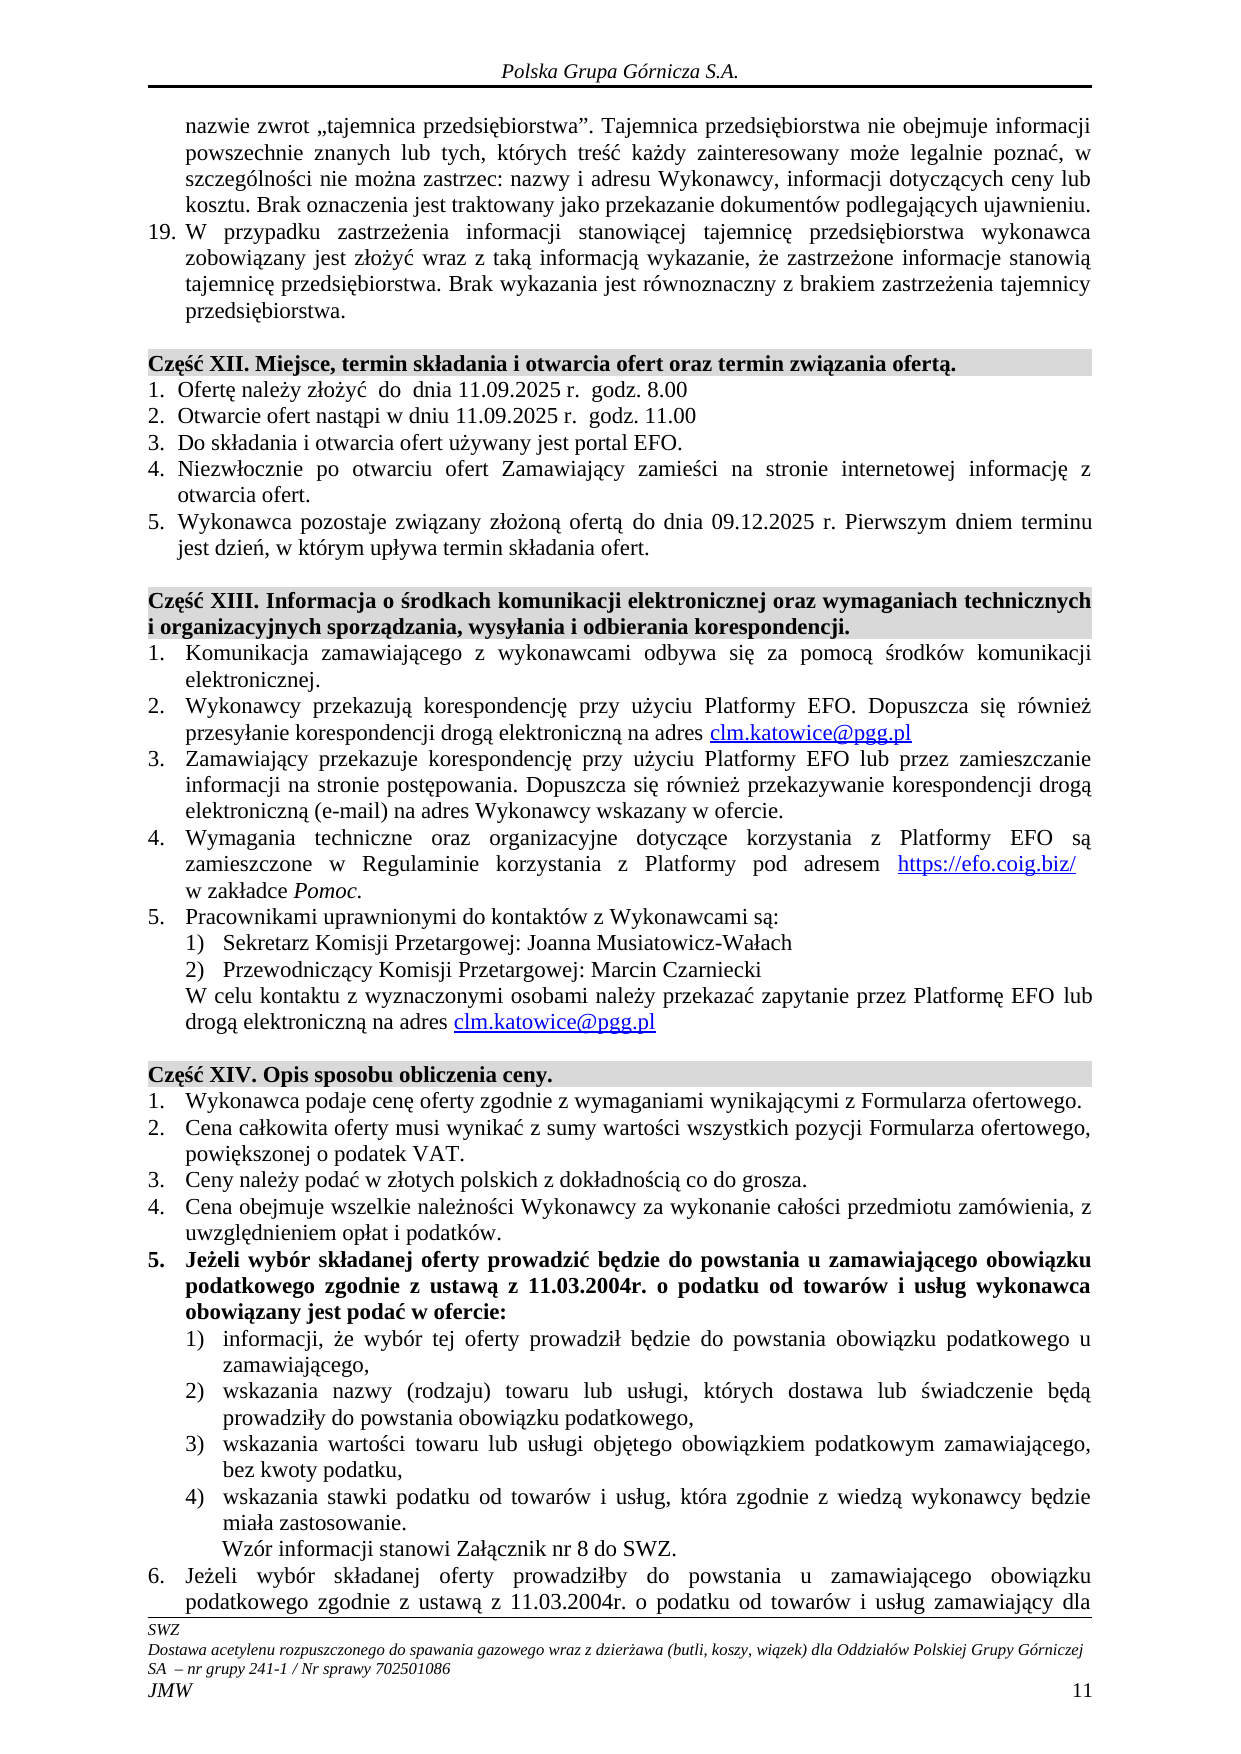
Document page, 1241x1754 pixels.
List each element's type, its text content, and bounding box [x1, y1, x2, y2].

list Niezwłocznie po otwarciu ofert Zamawiający zamieści na stronie internetowej informację z otwarcia ofert. [148, 455, 1092, 508]
list Do składania i otwarcia ofert używany jest portal EFO. [148, 429, 1092, 455]
subtitle Część XII. Miejsce, termin składania i otwarcia ofert oraz termin związania ofertą. [148, 349, 1092, 376]
list informacji, że wybór tej oferty prowadził będzie do powstania obowiązku podatkowego u zamawiającego, [185, 1325, 1092, 1377]
list Cena całkowita oferty musi wynikać z sumy wartości wszystkich pozycji Formularza ofertowego, powiększonej o podatek VAT. [148, 1114, 1092, 1167]
list Zamawiający przekazuje korespondencję przy użyciu Platformy EFO lub przez zamieszczanie informacji na stronie postępowania. Dopuszcza się również przekazywanie korespondencji drogą elektroniczną (e-mail) na adres Wykonawcy wskazany w ofercie. [148, 745, 1092, 824]
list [148, 112, 1092, 218]
subtitle Część XIII. Informacja o środkach komunikacji elektronicznej oraz wymaganiach technicznych i organizacyjnych sporządzania, wysyłania i odbierania korespondencji. [148, 587, 1092, 639]
list wskazania wartości towaru lub usługi objętego obowiązkiem podatkowym zamawiającego, bez kwoty podatku, [185, 1430, 1092, 1483]
list Komunikacja zamawiającego z wykonawcami odbywa się za pomocą środków komunikacji elektronicznej. [148, 639, 1092, 692]
text W celu kontaktu z wyznaczonymi osobami należy przekazać zapytanie przez Platformę EFO lub drogą elektroniczną na adres clm.katowice@pgg.pl [185, 982, 1092, 1035]
list Otwarcie ofert nastąpi w dniu 11.09.2025 r. godz. 11.00 [148, 402, 1092, 429]
list Przewodniczący Komisji Przetargowej: Marcin Czarniecki [185, 956, 1092, 982]
list Wykonawca podaje cenę oferty zgodnie z wymaganiami wynikającymi z Formularza ofertowego. [148, 1087, 1092, 1114]
list W przypadku zastrzeżenia informacji stanowiącej tajemnicę przedsiębiorstwa wykonawca zobowiązany jest złożyć wraz z taką informacją wykazanie, że zastrzeżone informacje stanowią tajemnicę przedsiębiorstwa. Brak wykazania jest równoznaczny z brakiem zastrzeżenia tajemnicy przedsiębiorstwa. [148, 218, 1092, 323]
list Wykonawcy przekazują korespondencję przy użyciu Platformy EFO. Dopuszcza się również przesyłanie korespondencji drogą elektroniczną na adres clm.katowice@pgg.pl [148, 692, 1092, 745]
list Cena obejmuje wszelkie należności Wykonawcy za wykonanie całości przedmiotu zamówienia, z uwzględnieniem opłat i podatków. [148, 1193, 1092, 1246]
text Wzór informacji stanowi Załącznik nr 8 do SWZ. [222, 1536, 1092, 1562]
list wskazania stawki podatku od towarów i usług, która zgodnie z wiedzą wykonawcy będzie miała zastosowanie. [185, 1483, 1092, 1536]
subtitle Część XIV. Opis sposobu obliczenia ceny. [148, 1061, 1092, 1087]
list Wykonawca pozostaje związany złożoną ofertą do dnia 09.12.2025 r. Pierwszym dniem terminu jest dzień, w którym upływa termin składania ofert. [148, 508, 1092, 560]
list Sekretarz Komisji Przetargowej: Joanna Musiatowicz-Wałach [185, 929, 1092, 956]
list Pracownikami uprawnionymi do kontaktów z Wykonawcami są: [148, 903, 1092, 929]
list Wymagania techniczne oraz organizacyjne dotyczące korzystania z Platformy EFO są zamieszczone w Regulaminie korzystania z Platformy pod adresem https://efo.coig.biz/ w zakładce Pomoc. [148, 824, 1092, 903]
list Ofertę należy złożyć do dnia 11.09.2025 r. godz. 8.00 [148, 376, 1092, 402]
list wskazania nazwy (rodzaju) towaru lub usługi, których dostawa lub świadczenie będą prowadziły do powstania obowiązku podatkowego, [185, 1377, 1092, 1430]
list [148, 1562, 1092, 1614]
list Ceny należy podać w złotych polskich z dokładnością co do grosza. [148, 1167, 1092, 1193]
list Jeżeli wybór składanej oferty prowadzić będzie do powstania u zamawiającego obowiązku podatkowego zgodnie z ustawą z 11.03.2004r. o podatku od towarów i usług wykonawca obowiązany jest podać w ofercie: [148, 1246, 1092, 1325]
